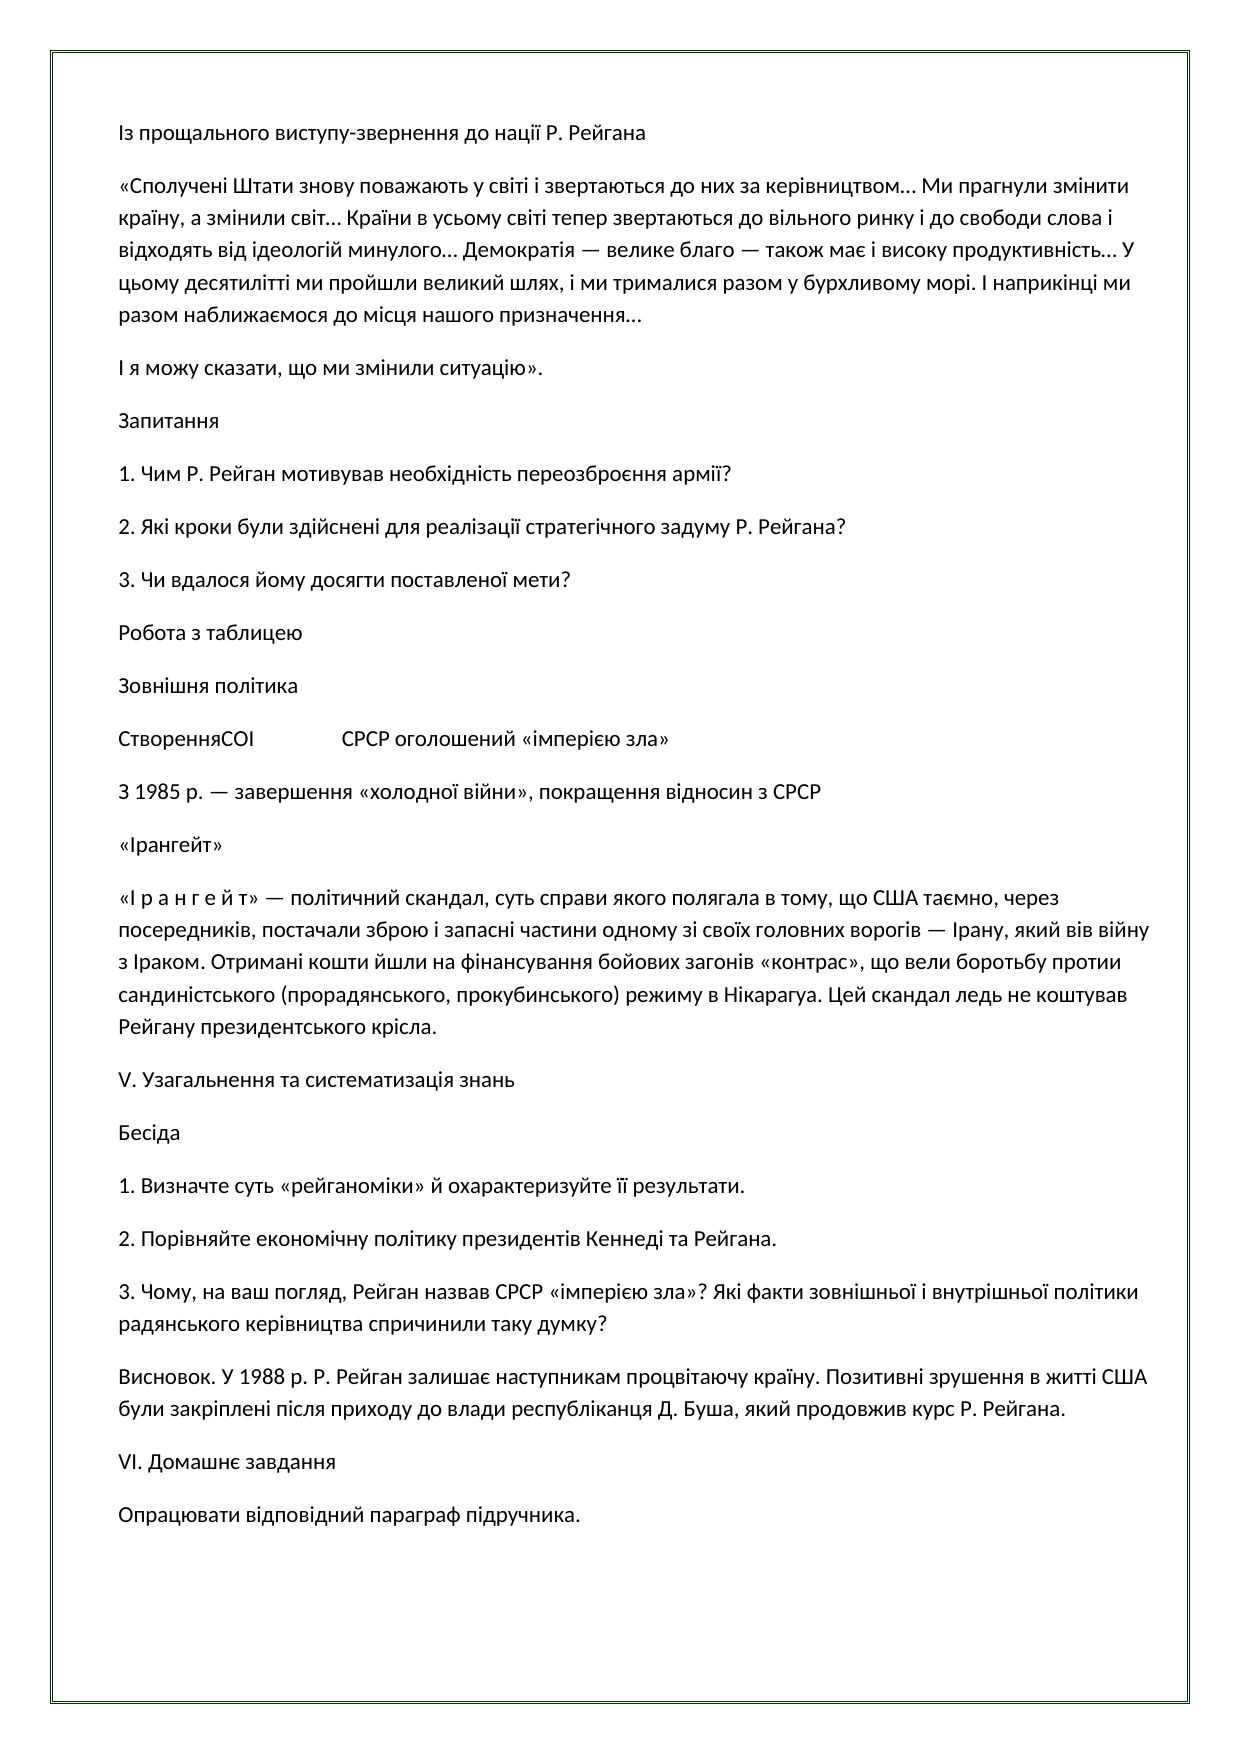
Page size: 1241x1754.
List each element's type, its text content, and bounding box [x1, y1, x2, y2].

text «І р а н г е й т» — політичний скандал, суть справи якого полягала в тому, що США таємно, через посередників, постачали зброю і запасні частини одному зі своїх головних ворогів — Ірану, який вів війну з Іраком. Отримані кошти йшли на фінансування бойових загонів «контрас», що вели боротьбу протии сандиністського (прорадянського, прокубинського) режиму в Нікарагуа. Цей скандал ледь не коштував Рейгану президентського крісла. [118, 883, 1152, 1040]
text «Ірангейт» [118, 830, 1152, 858]
text СтворенняСОІ СРСР оголошений «імперією зла» [118, 724, 1152, 752]
text 1. Визначте суть «рейганоміки» й охарактеризуйте її результати. [118, 1171, 1152, 1199]
text Із прощального виступу-звернення до нації Р. Рейгана [118, 118, 1152, 146]
text Бесіда [118, 1118, 1152, 1146]
text 2. Які кроки були здійснені для реалізації стратегічного задуму Р. Рейгана? [118, 512, 1152, 540]
text Опрацювати відповідний параграф підручника. [118, 1500, 1152, 1528]
text V. Узагальнення та систематизація знань [118, 1065, 1152, 1093]
text «Сполучені Штати знову поважають у світі і звертаються до них за керівництвом… Ми прагнули змінити країну, а змінили світ… Країни в усьому світі тепер звертаються до вільного ринку і до свободи слова і відходять від ідеологій минулого… Демократія — велике благо — також має і високу продуктивність… У цьому десятилітті ми пройшли великий шлях, і ми трималися разом у бурхливому морі. І наприкінці ми разом наближаємося до місця нашого призначення… [118, 171, 1152, 328]
text Запитання [118, 406, 1152, 434]
text Робота з таблицею [118, 618, 1152, 646]
text І я можу сказати, що ми змінили ситуацію». [118, 353, 1152, 381]
text Висновок. У 1988 р. Р. Рейган залишає наступникам процвітаючу країну. Позитивні зрушення в житті США були закріплені після приходу до влади республіканця Д. Буша, який продовжив курс Р. Рейгана. [118, 1362, 1152, 1422]
text 1. Чим Р. Рейган мотивував необхідність переозброєння армії? [118, 459, 1152, 487]
text Зовнішня політика [118, 671, 1152, 699]
text 2. Порівняйте економічну політику президентів Кеннеді та Рейгана. [118, 1224, 1152, 1252]
text VІ. Домашнє завдання [118, 1447, 1152, 1475]
text 3. Чи вдалося йому досягти поставленої мети? [118, 565, 1152, 593]
text З 1985 р. — завершення «холодної війни», покращення відносин з СРСР [118, 777, 1152, 805]
text 3. Чому, на ваш погляд, Рейган назвав СРСР «імперією зла»? Які факти зовнішньої і внутрішньої політики радянського керівництва спричинили таку думку? [118, 1277, 1152, 1337]
